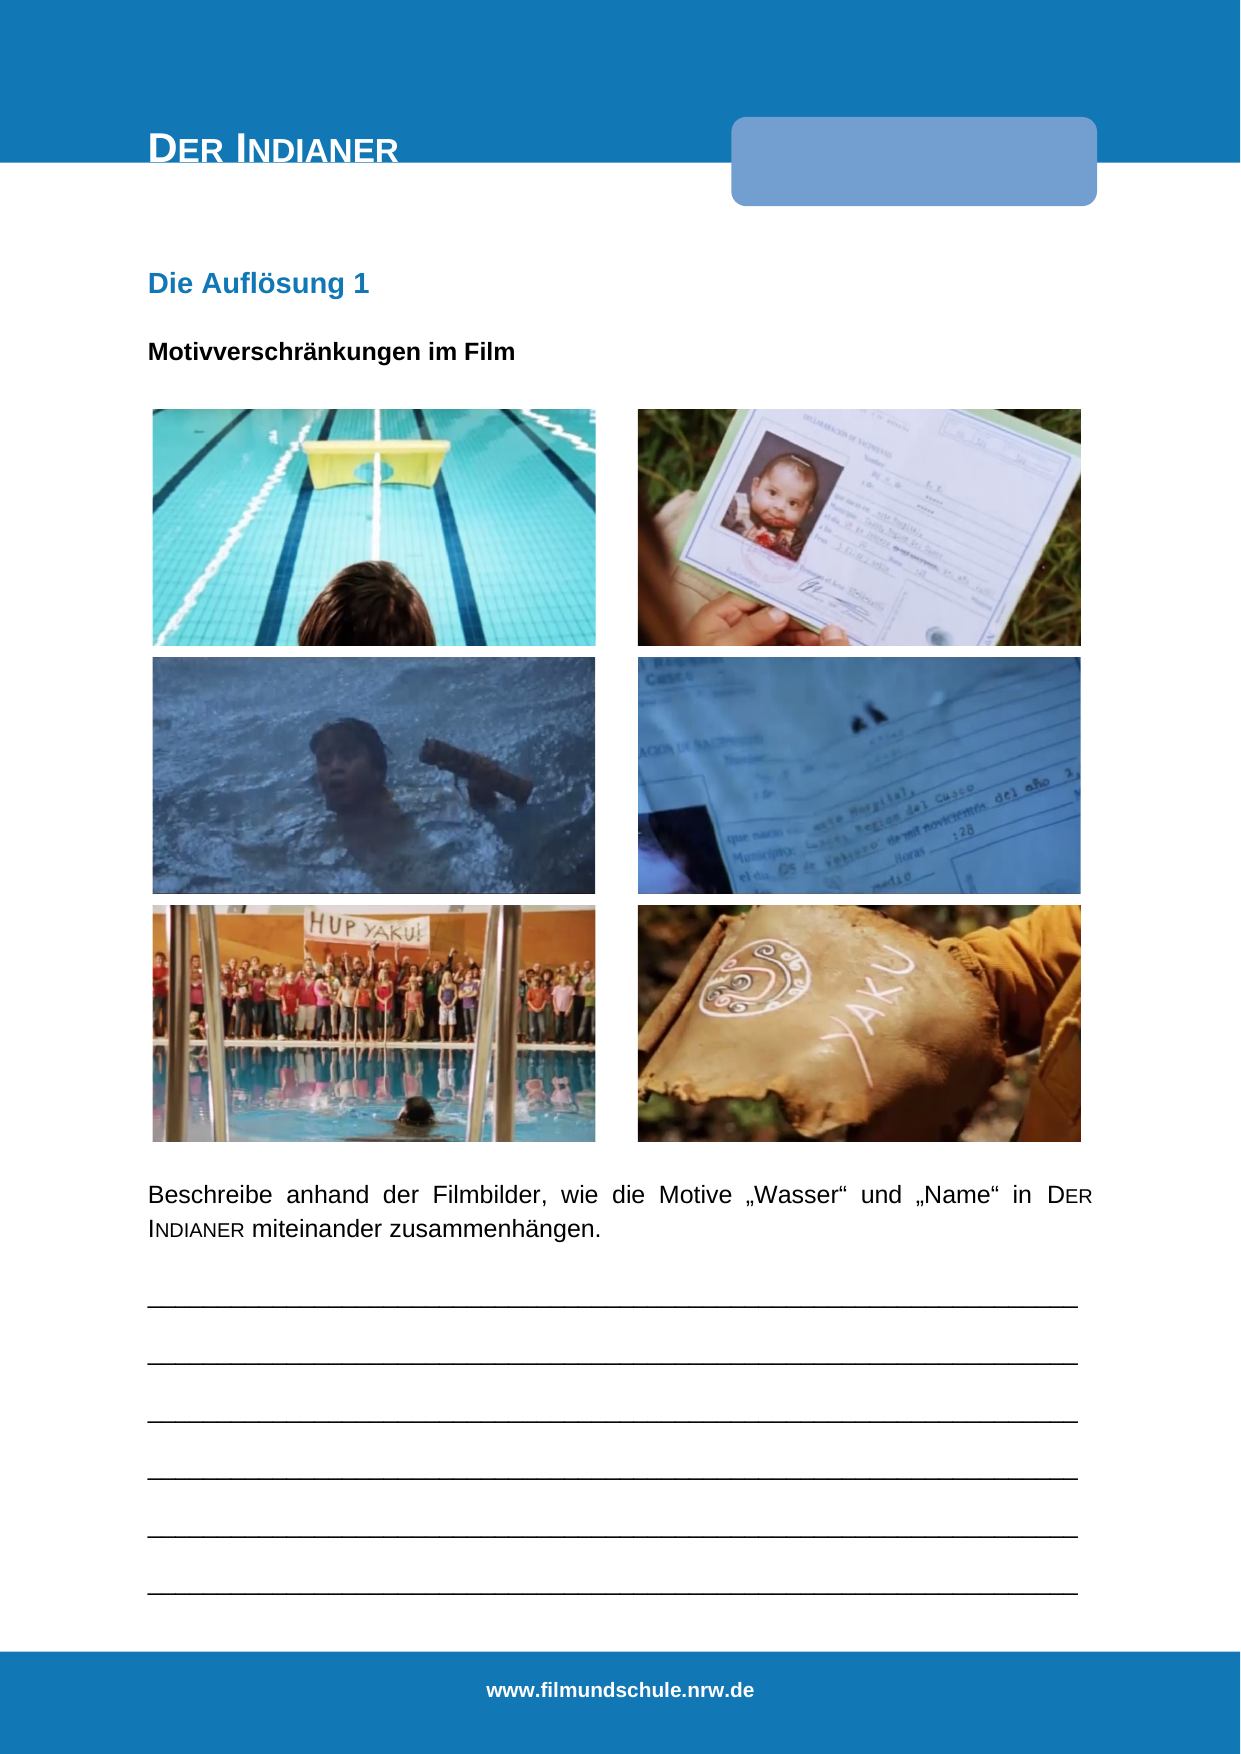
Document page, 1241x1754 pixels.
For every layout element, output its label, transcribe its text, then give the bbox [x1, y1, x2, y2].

picture [152, 409, 596, 646]
text __________________________________________________________________________________________________________________________________________________________________________________________________________________________________________________________________________________________________________________________________________________________________________________________________________________ [148, 1279, 1092, 1596]
picture [637, 409, 1081, 646]
picture [152, 657, 596, 894]
text Die Auflösung 1 [148, 266, 1092, 299]
table_cell [133, 900, 626, 1147]
table_header [133, 404, 626, 651]
table_cell [626, 900, 1092, 1147]
picture [152, 905, 596, 1142]
picture [638, 657, 1081, 894]
picture [637, 905, 1081, 1142]
table_header [626, 404, 1092, 651]
text Motivverschränkungen im Film [148, 337, 1092, 366]
text Beschreibe anhand der Filmbilder, wie die Motive „Wasser“ und „Name“ in Der Indianer miteinander zusammenhängen. [148, 1181, 1092, 1242]
table_cell [626, 651, 1092, 899]
table_cell [133, 651, 626, 899]
